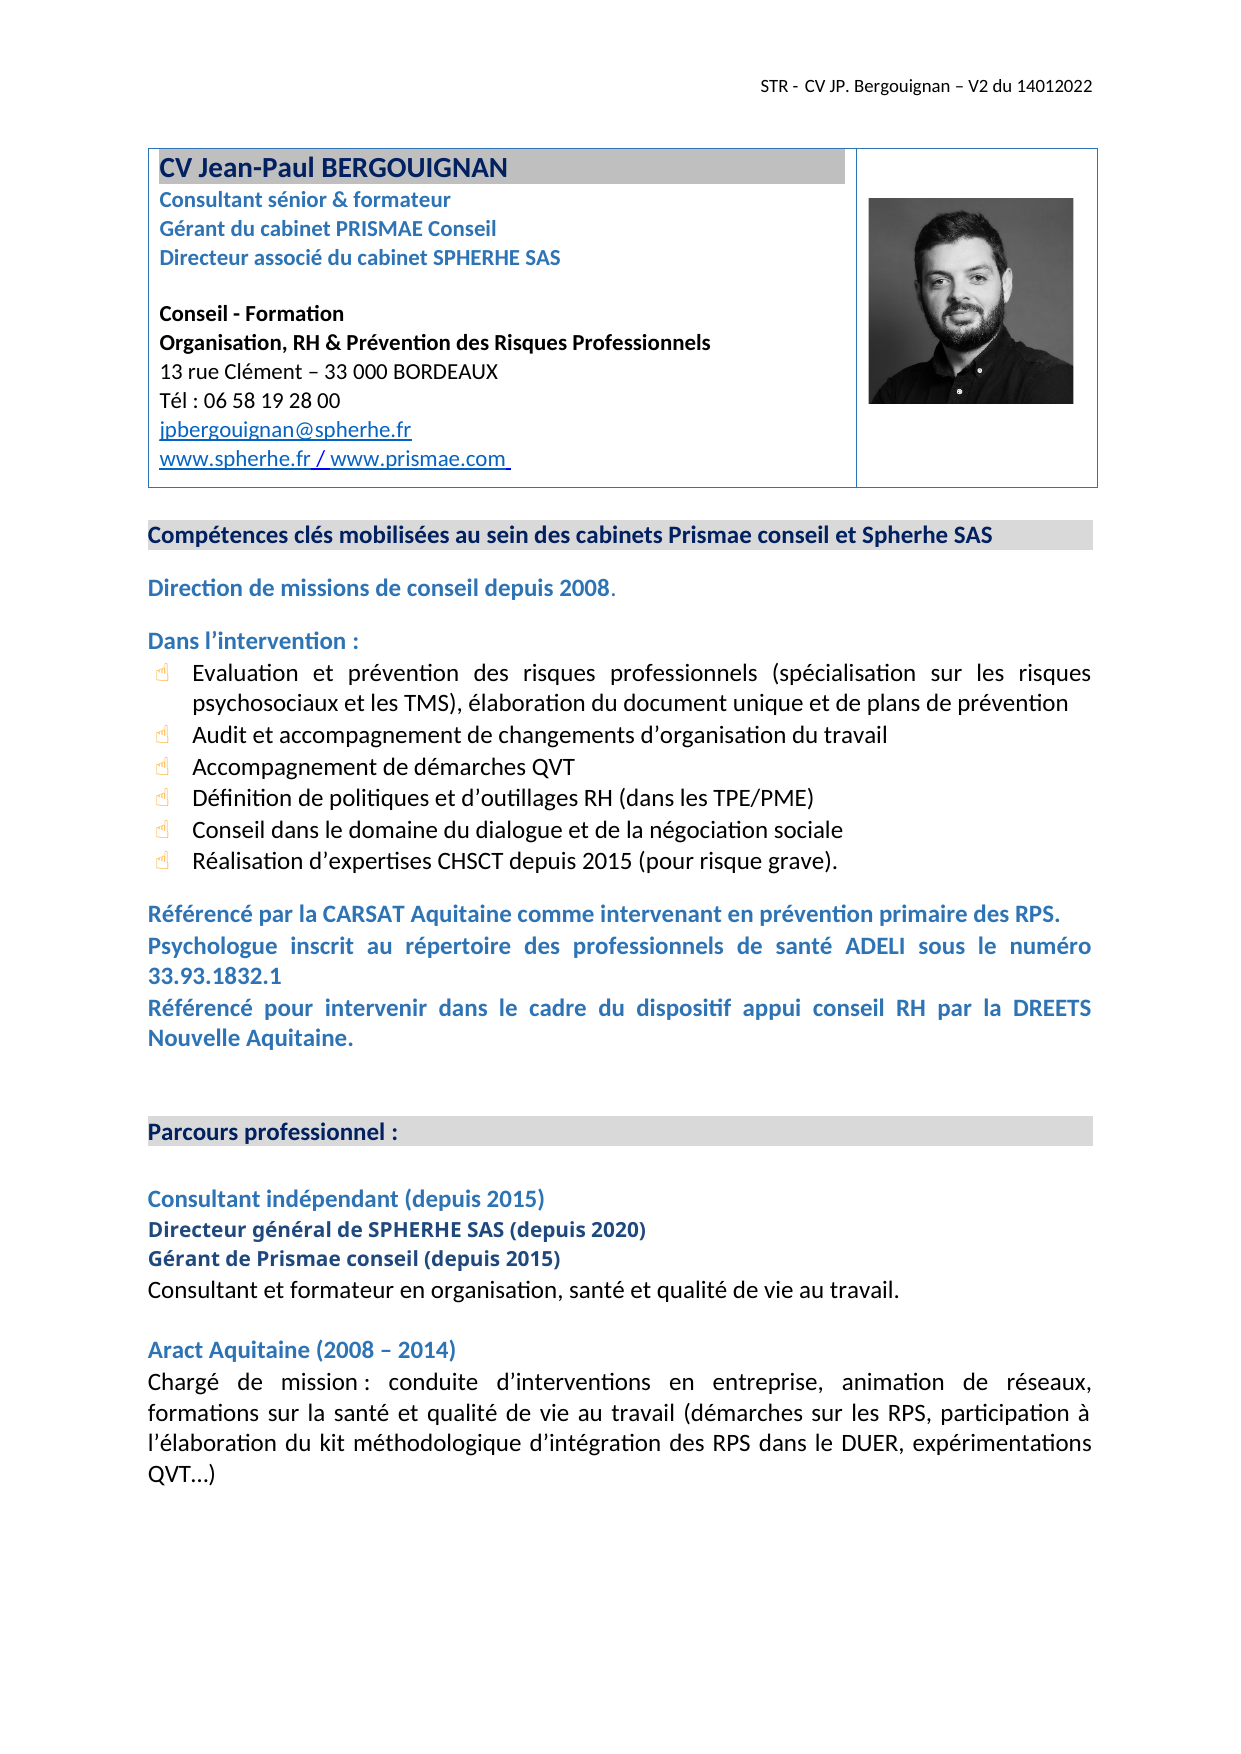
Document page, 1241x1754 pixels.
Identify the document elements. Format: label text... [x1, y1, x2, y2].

list Réalisation d’expertises CHSCT depuis 2015 (pour risque grave). [154, 845, 1093, 876]
list Audit et accompagnement de changements d’organisation du travail [154, 719, 1093, 750]
text Référencé par la Carsat Aquitaine comme intervenant en prévention primaire des RPS. [148, 898, 1093, 929]
text Consultant indépendant (depuis 2015) [148, 1183, 1093, 1214]
list Accompagnement de démarches QVT [154, 751, 1093, 781]
text Référencé pour intervenir dans le cadre du dispositif appui conseil RH par la DREETS Nouvelle Aquitaine. [148, 992, 1093, 1053]
text Direction de missions de conseil depuis 2008. [148, 573, 1093, 603]
text Parcours professionnel : [148, 1116, 1093, 1146]
text Consultant et formateur en organisation, santé et qualité de vie au travail. [148, 1274, 1093, 1304]
text Gérant de Prismae conseil (depuis 2015) [148, 1244, 1093, 1273]
text Chargé de mission : conduite d’interventions en entreprise, animation de réseaux, formations sur la santé et qualité de vie au travail (démarches sur les RPS, participation à l’élaboration du kit méthodologique d’intégration des RPS dans le DUER, expérimentations QVT…) [148, 1366, 1093, 1488]
text Dans l’intervention : [148, 626, 1093, 656]
table_header CV Jean-Paul BERGOUIGNAN Consultant sénior & formateur Gérant du cabinet PRISMAE Conseil Directeur associé du cabinet SPHERHE SAS Conseil - Formation Organisation, RH & Prévention des Risques Professionnels 13 rue Clément – 33 000 BORDEAUX Tél : 06 58 19 28 00 jpbergouignan@spherhe.fr www.spherhe.fr / www.prismae.com [149, 149, 856, 487]
text Psychologue inscrit au répertoire des professionnels de santé ADELI sous le numéro 33.93.1832.1 [148, 930, 1093, 991]
text Compétences clés mobilisées au sein des cabinets Prismae conseil et Spherhe SAS [148, 520, 1093, 550]
list Définition de politiques et d’outillages RH (dans les TPE/PME) [154, 782, 1093, 813]
text Directeur général de SPHERHE SAS (depuis 2020) [148, 1215, 1093, 1243]
picture [868, 198, 1074, 404]
list Conseil dans le domaine du dialogue et de la négociation sociale [154, 814, 1093, 844]
table_header [857, 149, 1097, 487]
list Evaluation et prévention des risques professionnels (spécialisation sur les risques psychosociaux et les TMS), élaboration du document unique et de plans de prévention [154, 657, 1093, 718]
text Aract Aquitaine (2008 – 2014) [148, 1334, 1093, 1365]
